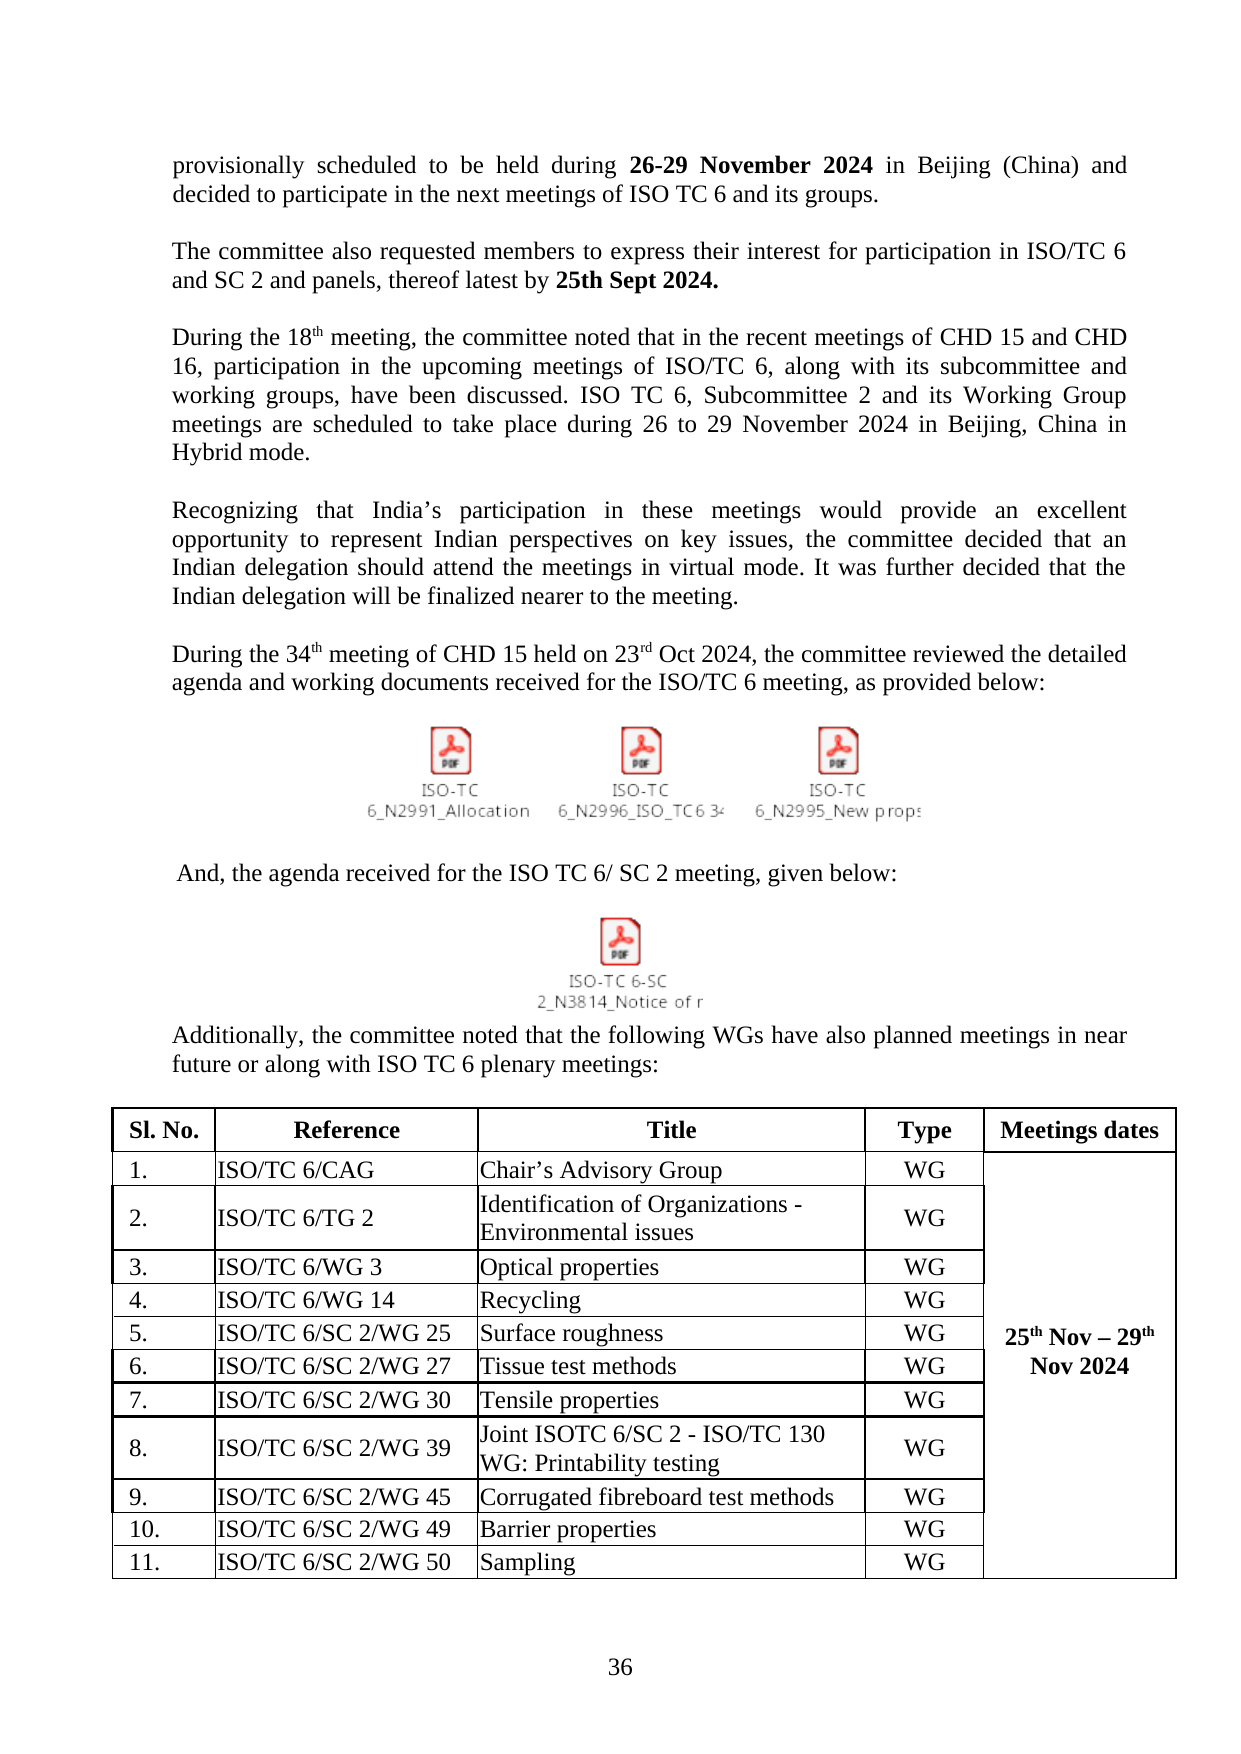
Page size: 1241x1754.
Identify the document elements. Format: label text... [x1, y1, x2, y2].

table_cell [113, 1152, 215, 1185]
table_header Meetings dates [985, 1109, 1175, 1151]
table_cell ISO/TC 6/SC 2/WG 50 [216, 1546, 477, 1578]
table_cell ISO/TC 6/SC 2/WG 27 [216, 1350, 477, 1381]
table_cell WG [866, 1317, 983, 1348]
table_cell WG [866, 1350, 983, 1381]
table_header Title [479, 1109, 864, 1151]
table_cell Corrugated fibreboard test methods [479, 1480, 864, 1512]
table_cell Tensile properties [479, 1384, 864, 1415]
table_cell WG [866, 1152, 983, 1185]
table_cell WG [866, 1513, 983, 1545]
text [172, 150, 1128, 207]
table_cell Joint ISOTC 6/SC 2 - ISO/TC 130 WG: Printability testing [479, 1418, 864, 1478]
table_cell ISO/TC 6/SC 2/WG 45 [216, 1480, 477, 1512]
table_cell Recycling [478, 1284, 865, 1316]
table_cell [114, 1418, 214, 1478]
table_cell WG [866, 1284, 983, 1316]
table_cell WG [866, 1384, 983, 1415]
text The committee also requested members to express their interest for participation in ISO/TC 6 and SC 2 and panels, thereof latest by 25th Sept 2024. [172, 236, 1128, 294]
table_cell ISO/TC 6/SC 2/WG 39 [216, 1418, 477, 1478]
table_cell [113, 1545, 215, 1578]
text During the 34th meeting of CHD 15 held on 23rd Oct 2024, the committee reviewed the detailed agenda and working documents received for the ISO/TC 6 meeting, as provided below: [172, 639, 1128, 696]
table_cell 25th Nov – 29th Nov 2024 [984, 1153, 1175, 1578]
text Additionally, the committee noted that the following WGs have also planned meetings in near future or along with ISO TC 6 plenary meetings: [172, 1021, 1128, 1078]
table_cell ISO/TC 6/SC 2/WG 30 [216, 1384, 477, 1415]
table_cell ISO/TC 6/SC 2/WG 25 [216, 1317, 477, 1348]
table_cell [114, 1186, 214, 1249]
table_cell Sampling [478, 1546, 865, 1578]
table_cell Surface roughness [478, 1317, 865, 1348]
table_cell [114, 1384, 214, 1415]
table_cell WG [866, 1546, 983, 1578]
table_cell ISO/TC 6/WG 14 [216, 1284, 477, 1316]
table_cell [114, 1480, 214, 1512]
table_cell ISO/TC 6/SC 2/WG 49 [216, 1513, 477, 1545]
text And, the agenda received for the ISO TC 6/ SC 2 meeting, given below: [176, 858, 1128, 887]
table_cell [113, 1316, 215, 1348]
table_cell [114, 1350, 214, 1381]
text Recognizing that India’s participation in these meetings would provide an excellent opportunity to represent Indian perspectives on key issues, the committee decided that an Indian delegation should attend the meetings in virtual mode. It was further decided that the Indian delegation will be finalized nearer to the meeting. [172, 495, 1128, 610]
table_header Reference [216, 1109, 477, 1151]
text During the 18th meeting, the committee noted that in the recent meetings of CHD 15 and CHD 16, participation in the upcoming meetings of ISO/TC 6, along with its subcommittee and working groups, have been discussed. ISO TC 6, Subcommittee 2 and its Working Group meetings are scheduled to take place during 26 to 29 November 2024 in Beijing, China in Hybrid mode. [172, 322, 1128, 466]
table_header Type [866, 1109, 983, 1151]
table_cell Chair’s Advisory Group [478, 1152, 865, 1185]
table_cell Optical properties [479, 1251, 864, 1283]
table_cell Barrier properties [478, 1513, 865, 1545]
table_cell [113, 1513, 215, 1545]
table_cell Identification of Organizations - Environmental issues [479, 1186, 864, 1249]
table_cell WG [866, 1251, 983, 1283]
table_cell Tissue test methods [479, 1350, 864, 1381]
table_cell WG [866, 1418, 983, 1478]
table_header Sl. No. [114, 1109, 214, 1151]
table_cell [114, 1251, 214, 1283]
table_cell WG [866, 1186, 983, 1249]
table_cell WG [866, 1480, 983, 1512]
table_cell ISO/TC 6/TG 2 [216, 1186, 477, 1249]
table_cell ISO/TC 6/WG 3 [216, 1251, 477, 1283]
table_cell [113, 1284, 215, 1316]
table_cell ISO/TC 6/CAG [216, 1152, 477, 1185]
